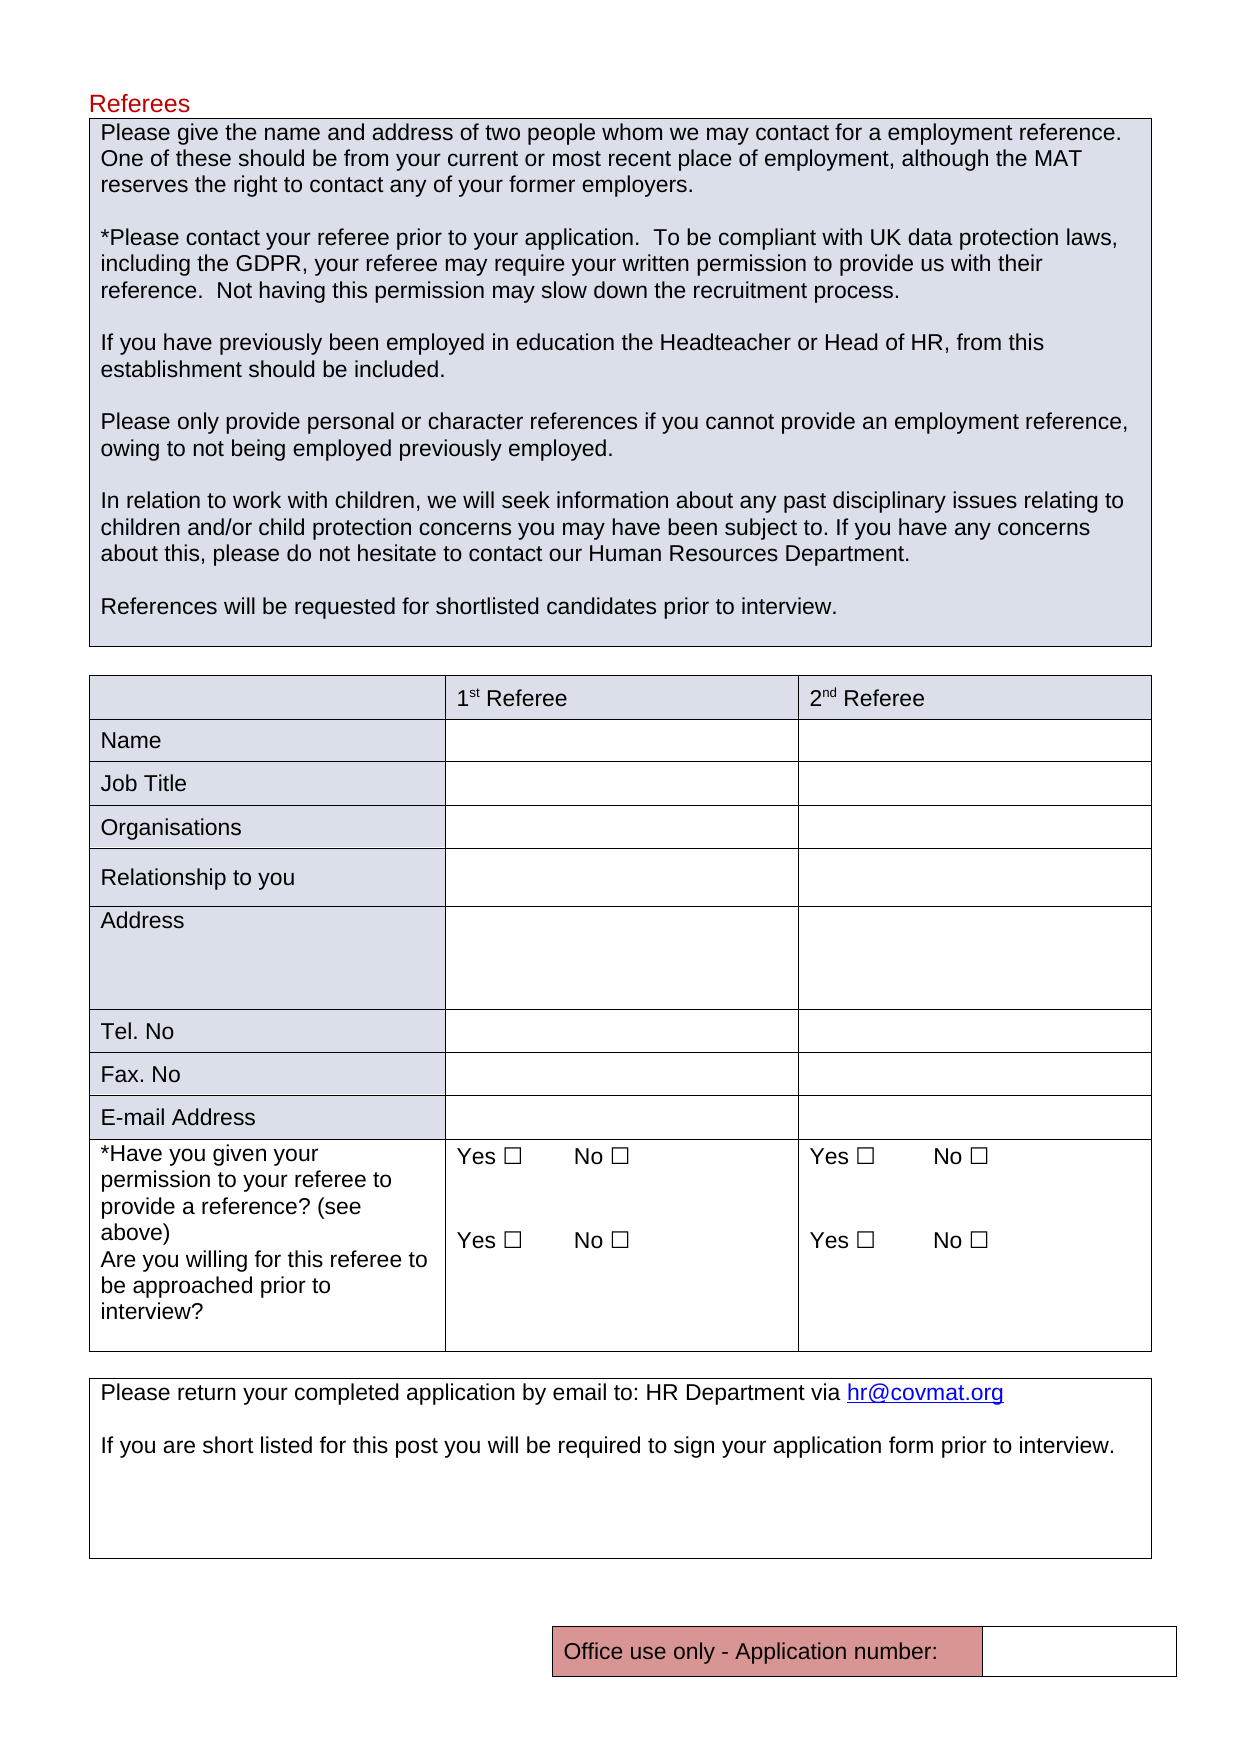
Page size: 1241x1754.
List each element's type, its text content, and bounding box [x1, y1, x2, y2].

table_cell [446, 1096, 798, 1139]
table_cell [446, 762, 798, 805]
table_cell Fax. No [90, 1053, 445, 1094]
table_cell Tel. No [90, 1010, 445, 1052]
table_cell [799, 1010, 1151, 1052]
table_cell [799, 762, 1151, 805]
table_cell Name [90, 720, 445, 761]
table_cell [446, 806, 798, 847]
table_cell Relationship to you [90, 849, 445, 906]
table_cell [799, 907, 1151, 1009]
table_cell *Have you given your permission to your referee to provide a reference? (see above) Are you willing for this referee to be approached prior to interview? [90, 1140, 445, 1351]
table_cell Yes No Yes No [446, 1140, 798, 1351]
table_header [90, 676, 445, 719]
table_cell [799, 1096, 1151, 1139]
table_cell [446, 907, 798, 1009]
table_cell [799, 849, 1151, 906]
table_cell [799, 806, 1151, 847]
table_cell [446, 1053, 798, 1094]
table_cell [446, 1010, 798, 1052]
table_cell Yes No Yes No [799, 1140, 1151, 1351]
table_header 1st Referee [446, 676, 798, 719]
table_cell E-mail Address [90, 1096, 445, 1139]
text Referees [89, 89, 1152, 117]
table_cell Organisations [90, 806, 445, 847]
table_cell [446, 720, 798, 761]
table_cell [799, 720, 1151, 761]
table_header Please return your completed application by email to: HR Department via hr@covmat.org If you are short listed for this post you will be required to sign your application form prior to interview. [90, 1379, 1151, 1558]
table_cell [799, 1053, 1151, 1094]
table_cell [446, 849, 798, 906]
table_header 2nd Referee [799, 676, 1151, 719]
table_header Please give the name and address of two people whom we may contact for a employment reference. One of these should be from your current or most recent place of employment, although the MAT reserves the right to contact any of your former employers. *Please contact your referee prior to your application. To be compliant with UK data protection laws, including the GDPR, your referee may require your written permission to provide us with their reference. Not having this permission may slow down the recruitment process. If you have previously been employed in education the Headteacher or Head of HR, from this establishment should be included. Please only provide personal or character references if you cannot provide an employment reference, owing to not being employed previously employed. In relation to work with children, we will seek information about any past disciplinary issues relating to children and/or child protection concerns you may have been subject to. If you have any concerns about this, please do not hesitate to contact our Human Resources Department. References will be requested for shortlisted candidates prior to interview. [90, 119, 1151, 646]
table_cell Job Title [90, 762, 445, 805]
table_cell Address [90, 907, 445, 1009]
